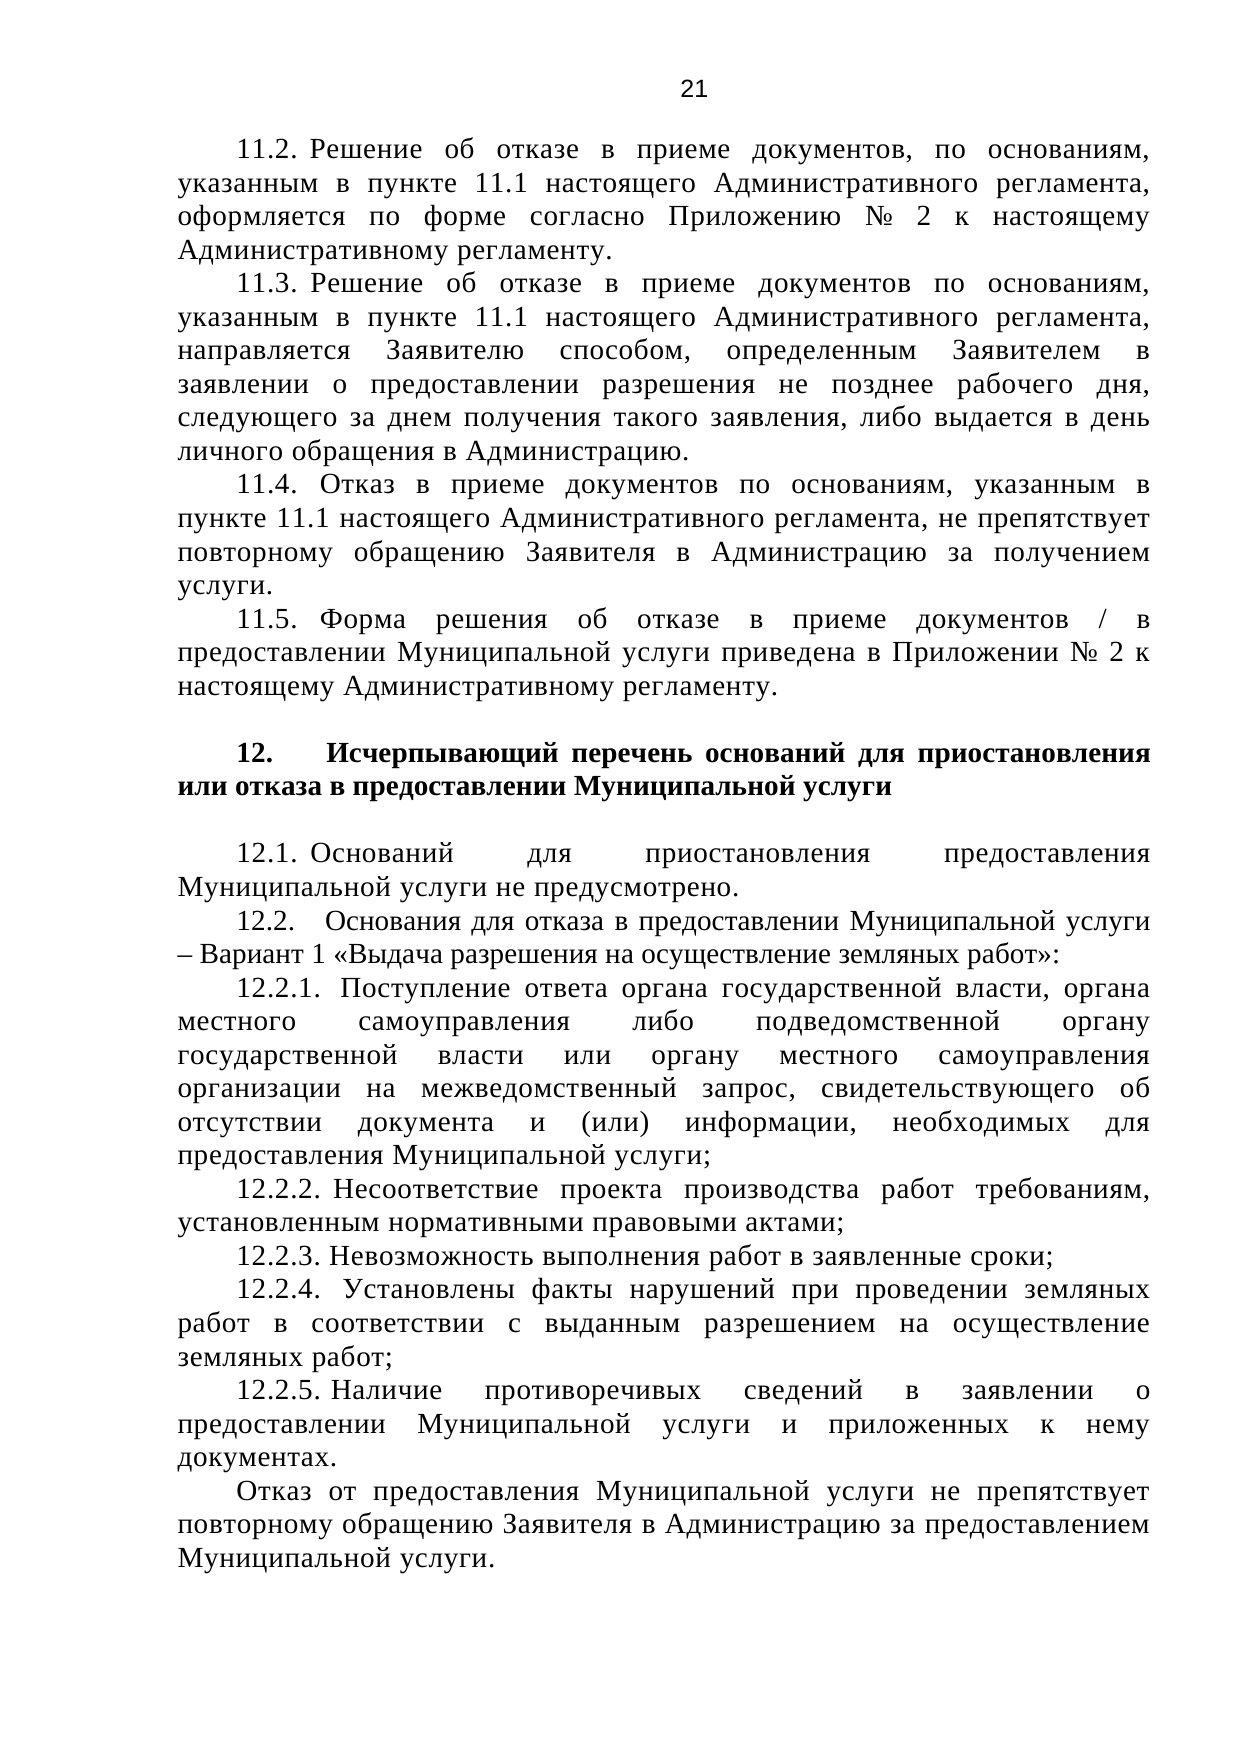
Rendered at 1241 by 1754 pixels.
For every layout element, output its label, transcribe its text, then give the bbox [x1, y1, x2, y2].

list Исчерпывающий перечень оснований для приостановления или отказа в предоставлении Муниципальной услуги [177, 735, 1152, 802]
list Оснований для приостановления предоставления Муниципальной услуги не предусмотрено. [177, 836, 1152, 903]
list Наличие противоречивых сведений в заявлении о предоставлении Муниципальной услуги и приложенных к нему документах. [177, 1372, 1152, 1473]
list Поступление ответа органа государственной власти, органа местного самоуправления либо подведомственной органу государственной власти или органу местного самоуправления организации на межведомственный запрос, свидетельствующего об отсутствии документа и (или) информации, необходимых для предоставления Муниципальной услуги; [177, 970, 1152, 1171]
list Основания для отказа в предоставлении Муниципальной услуги – Вариант 1 «Выдача разрешения на осуществление земляных работ»: [177, 903, 1152, 970]
list Решение об отказе в приеме документов по основаниям, указанным в пункте 11.1 настоящего Административного регламента, направляется Заявителю способом, определенным Заявителем в заявлении о предоставлении разрешения не позднее рабочего дня, следующего за днем получения такого заявления, либо выдается в день личного обращения в Администрацию. [177, 265, 1152, 467]
list Установлены факты нарушений при проведении земляных работ в соответствии с выданным разрешением на осуществление земляных работ; [177, 1272, 1152, 1372]
list Форма решения об отказе в приеме документов / в предоставлении Муниципальной услуги приведена в Приложении № 2 к настоящему Административному регламенту. [177, 601, 1152, 701]
list Невозможность выполнения работ в заявленные сроки; [177, 1238, 1152, 1272]
list Отказ в приеме документов по основаниям, указанным в пункте 11.1 настоящего Административного регламента, не препятствует повторному обращению Заявителя в Администрацию за получением услуги. [177, 467, 1152, 601]
list Решение об отказе в приеме документов, по основаниям, указанным в пункте 11.1 настоящего Административного регламента, оформляется по форме согласно Приложению № 2 к настоящему Административному регламенту. [177, 131, 1152, 265]
text Отказ от предоставления Муниципальной услуги не препятствует повторному обращению Заявителя в Администрацию за предоставлением Муниципальной услуги. [177, 1473, 1152, 1573]
list Несоответствие проекта производства работ требованиям, установленным нормативными правовыми актами; [177, 1171, 1152, 1238]
